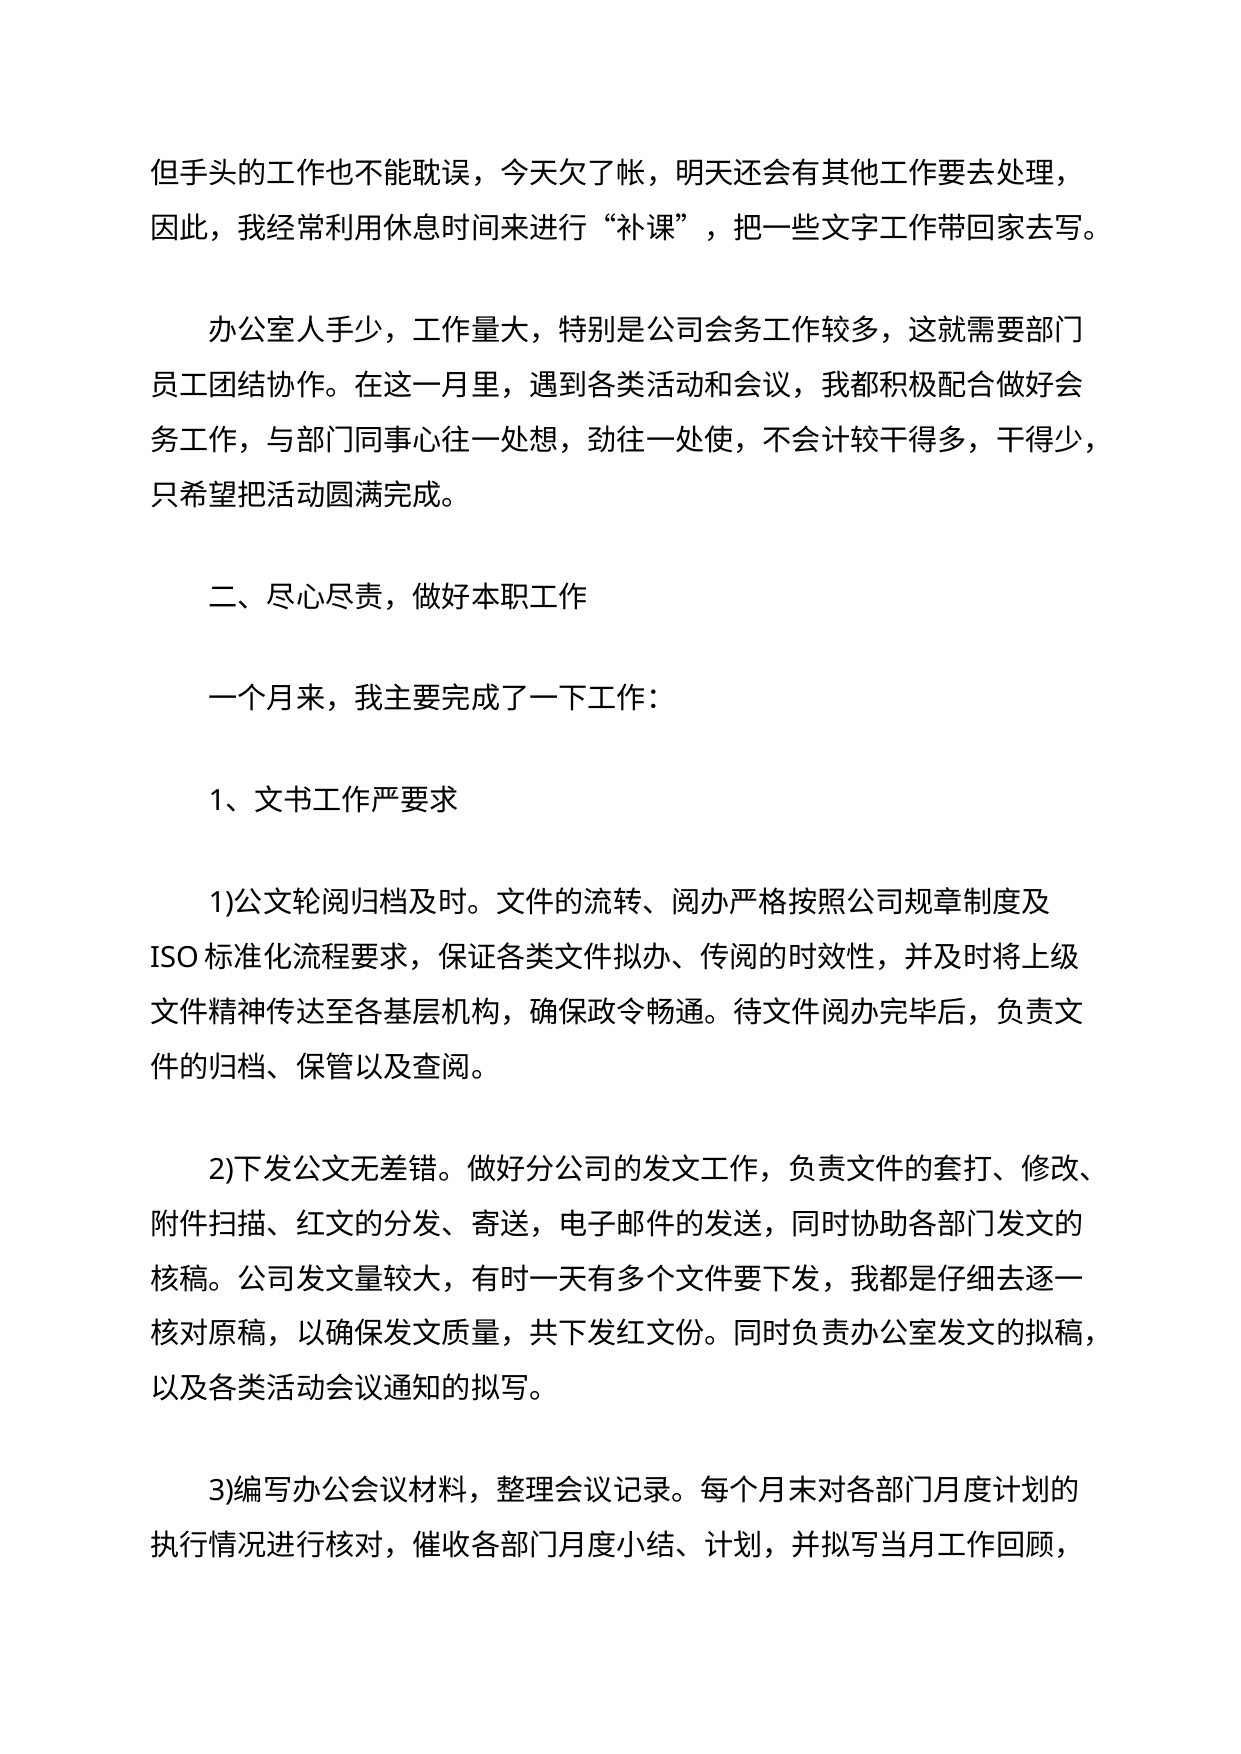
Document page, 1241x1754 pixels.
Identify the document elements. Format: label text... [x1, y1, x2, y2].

text 1、文书工作严要求 [150, 777, 1090, 819]
text 2)下发公文无差错。做好分公司的发文工作，负责文件的套打、修改、附件扫描、红文的分发、寄送，电子邮件的发送，同时协助各部门发文的核稿。公司发文量较大，有时一天有多个文件要下发，我都是仔细去逐一核对原稿，以确保发文质量，共下发红文份。同时负责办公室发文的拟稿，以及各类活动会议通知的拟写。 [150, 1145, 1090, 1407]
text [150, 1467, 1090, 1564]
text 办公室人手少，工作量大，特别是公司会务工作较多，这就需要部门员工团结协作。在这一月里，遇到各类活动和会议，我都积极配合做好会务工作，与部门同事心往一处想，劲往一处使，不会计较干得多，干得少，只希望把活动圆满完成。 [150, 307, 1090, 514]
text 一个月来，我主要完成了一下工作： [150, 675, 1090, 717]
text 1)公文轮阅归档及时。文件的流转、阅办严格按照公司规章制度及ISO标准化流程要求，保证各类文件拟办、传阅的时效性，并及时将上级文件精神传达至各基层机构，确保政令畅通。待文件阅办完毕后，负责文件的归档、保管以及查阅。 [150, 879, 1090, 1086]
text 二、尽心尽责，做好本职工作 [150, 573, 1090, 615]
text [150, 150, 1090, 247]
